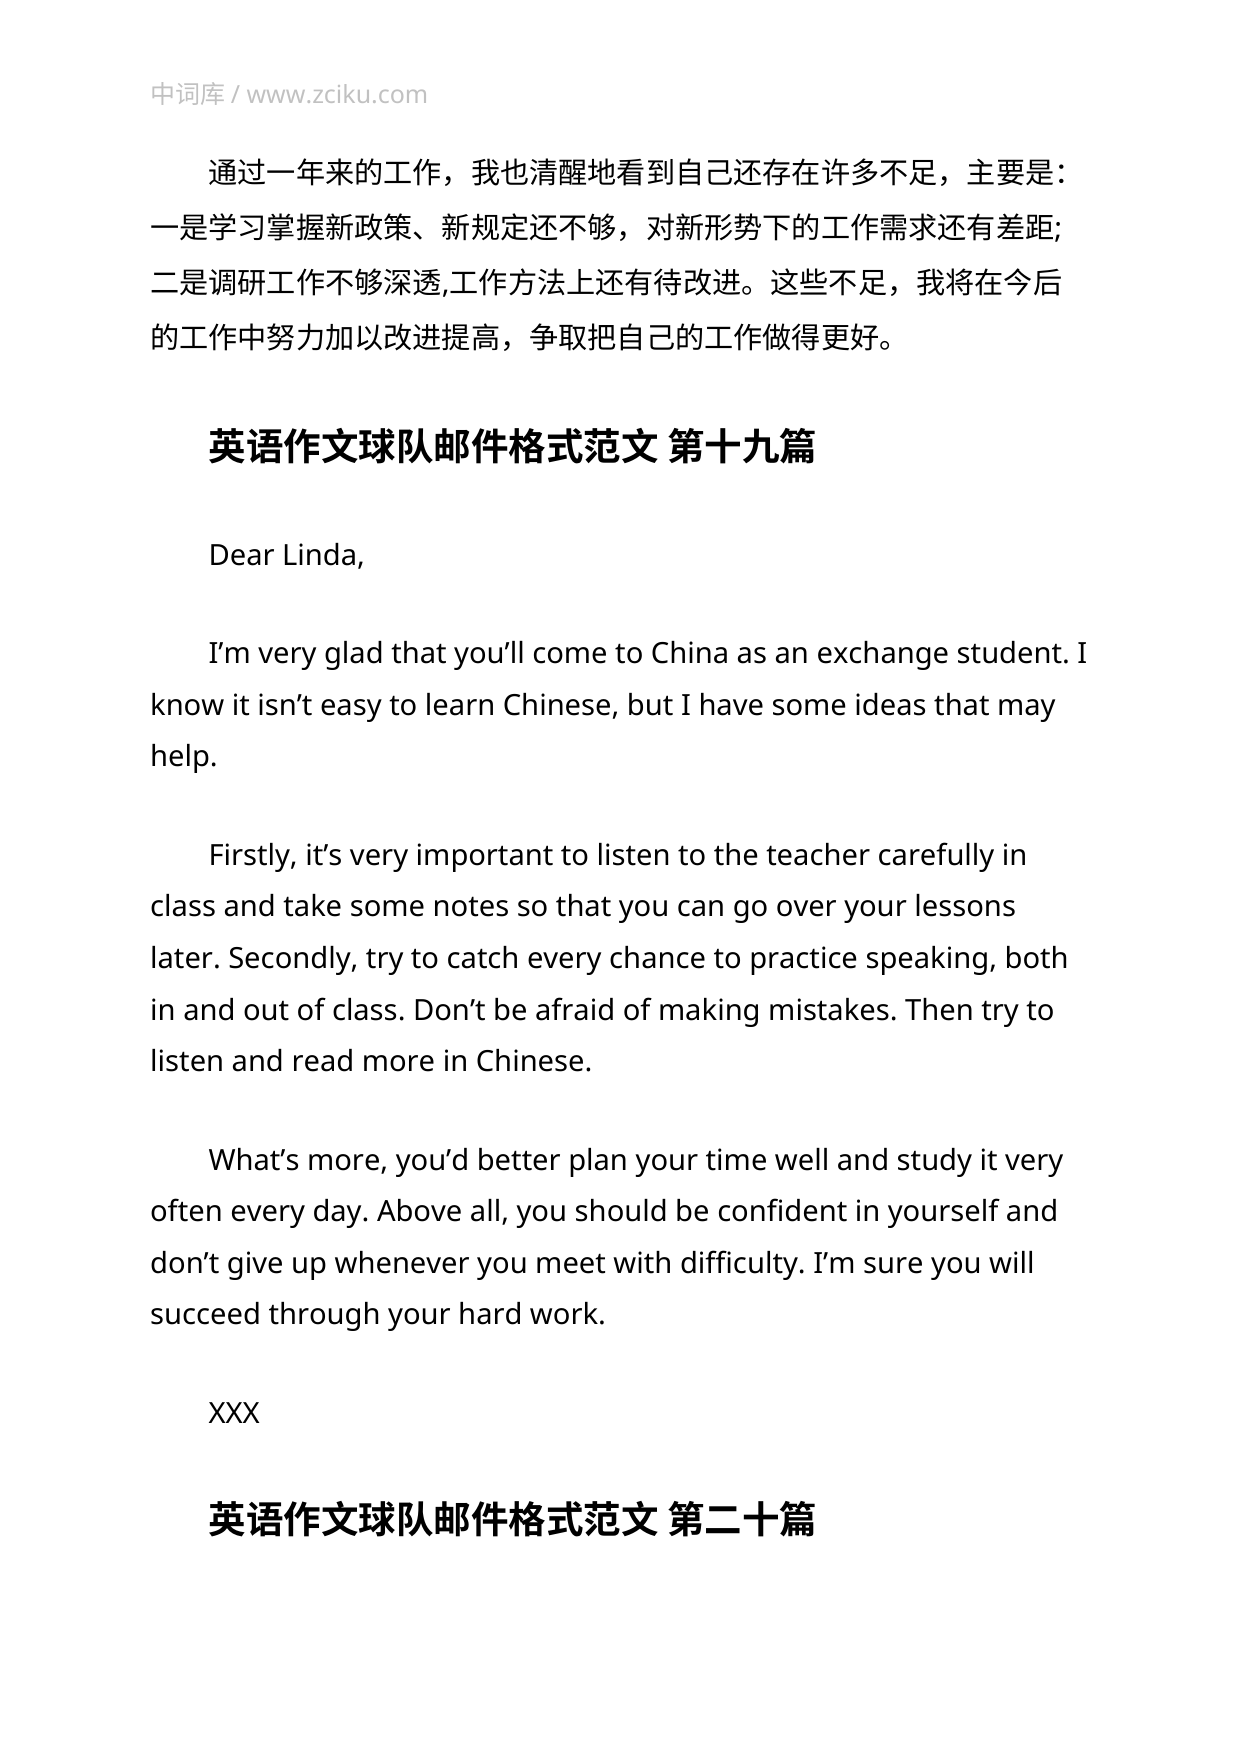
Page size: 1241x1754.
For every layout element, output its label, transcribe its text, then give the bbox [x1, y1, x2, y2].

text XXX [150, 1392, 1090, 1432]
text I’m very glad that you’ll come to China as an exchange student. I know it isn’t easy to learn Chinese, but I have some ideas that may help. [150, 632, 1090, 775]
text Dear Linda, [150, 534, 1090, 574]
text 通过一年来的工作，我也清醒地看到自己还存在许多不足，主要是：一是学习掌握新政策、新规定还不够，对新形势下的工作需求还有差距;二是调研工作不够深透,工作方法上还有待改进。这些不足，我将在今后的工作中努力加以改进提高，争取把自己的工作做得更好。 [150, 150, 1090, 357]
text What’s more, you’d better plan your time well and study it very often every day. Above all, you should be confident in yourself and don’t give up whenever you meet with difficulty. I’m sure you will succeed through your hard work. [150, 1139, 1090, 1333]
text 英语作文球队邮件格式范文 第十九篇 [150, 417, 1090, 471]
text 英语作文球队邮件格式范文 第二十篇 [150, 1490, 1090, 1544]
text Firstly, it’s very important to listen to the teacher carefully in class and take some notes so that you can go over your lessons later. Secondly, try to catch every chance to practice speaking, both in and out of class. Don’t be afraid of making mistakes. Then try to listen and read more in Chinese. [150, 834, 1090, 1080]
